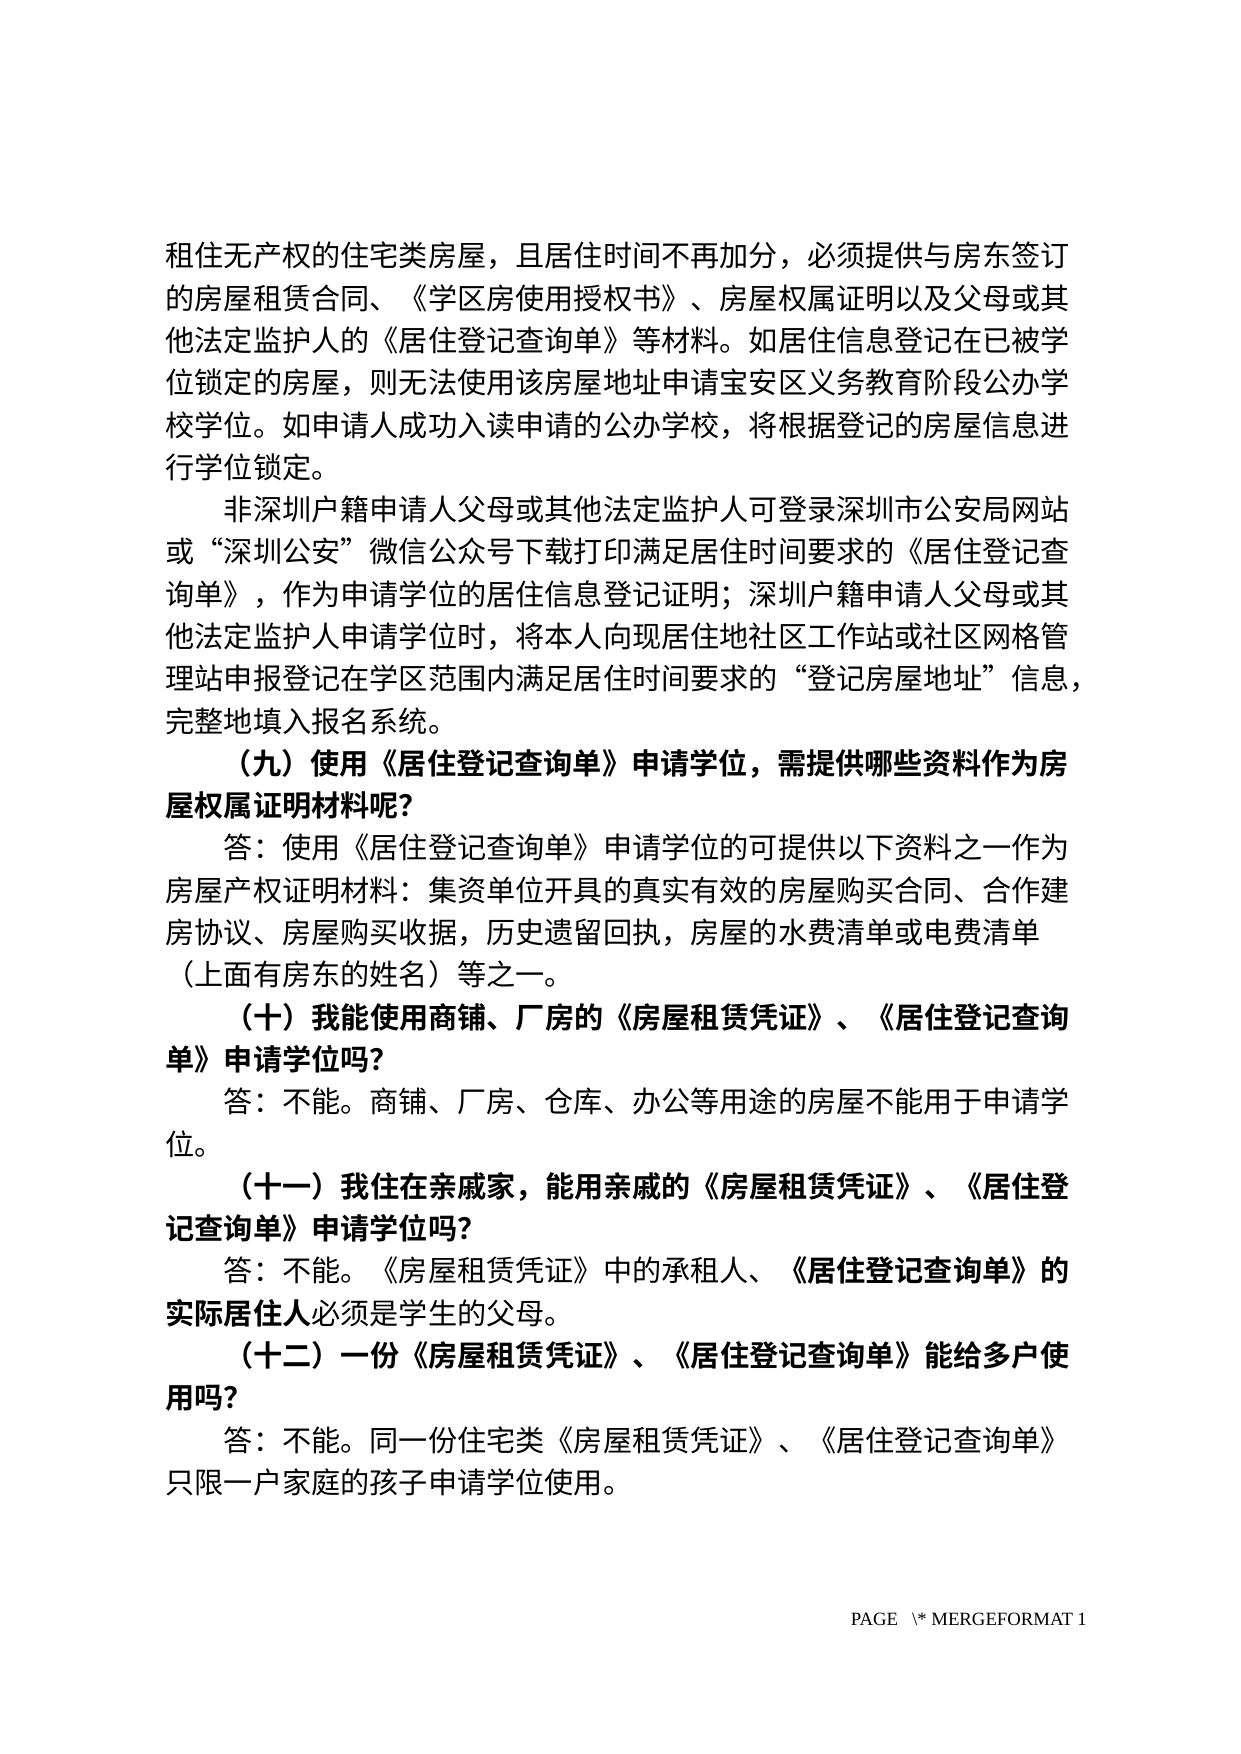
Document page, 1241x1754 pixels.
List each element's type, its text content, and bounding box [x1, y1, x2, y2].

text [165, 233, 1087, 487]
text （十一）我住在亲戚家，能用亲戚的《房屋租赁凭证》、《居住登记查询单》申请学位吗？ [165, 1163, 1087, 1248]
list 答：不能。商铺、厂房、仓库、办公等用途的房屋不能用于申请学位。 [165, 1079, 1087, 1163]
text 非深圳户籍申请人父母或其他法定监护人可登录深圳市公安局网站或“深圳公安”微信公众号下载打印满足居住时间要求的《居住登记查询单》，作为申请学位的居住信息登记证明；深圳户籍申请人父母或其他法定监护人申请学位时，将本人向现居住地社区工作站或社区网格管理站申报登记在学区范围内满足居住时间要求的“登记房屋地址”信息，完整地填入报名系统。 [165, 487, 1087, 740]
list 我能使用商铺、厂房的《房屋租赁凭证》、《居住登记查询单》申请学位吗？ [165, 994, 1087, 1079]
text 答：不能。同一份住宅类《房屋租赁凭证》、《居住登记查询单》只限一户家庭的孩子申请学位使用。 [165, 1417, 1087, 1502]
text 答：不能。《房屋租赁凭证》中的承租人、《居住登记查询单》的实际居住人必须是学生的父母。 [165, 1248, 1087, 1332]
text （九）使用《居住登记查询单》申请学位，需提供哪些资料作为房屋权属证明材料呢？ [165, 740, 1087, 825]
text 答：使用《居住登记查询单》申请学位的可提供以下资料之一作为房屋产权证明材料：集资单位开具的真实有效的房屋购买合同、合作建房协议、房屋购买收据，历史遗留回执，房屋的水费清单或电费清单（上面有房东的姓名）等之一。 [165, 825, 1087, 994]
text （十二）一份《房屋租赁凭证》、《居住登记查询单》能给多户使用吗？ [165, 1332, 1087, 1417]
